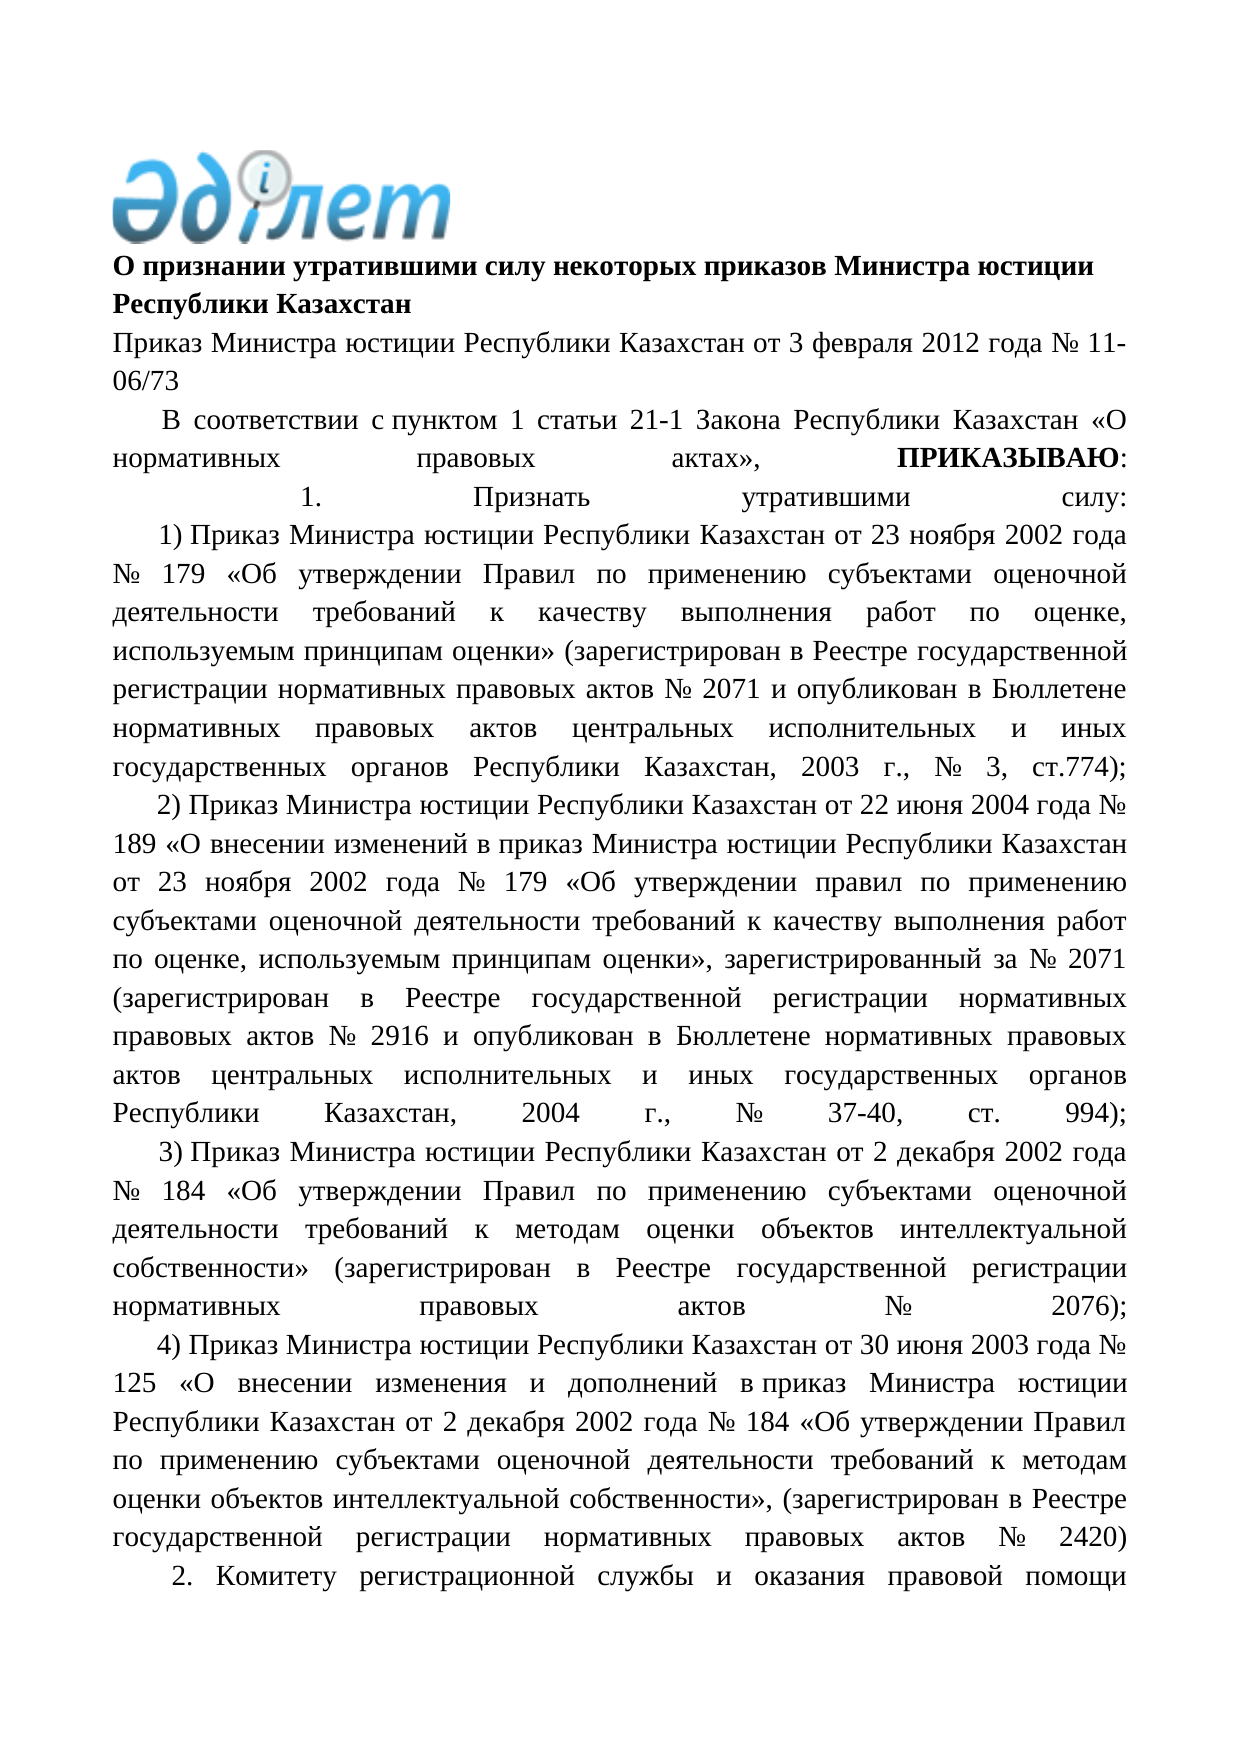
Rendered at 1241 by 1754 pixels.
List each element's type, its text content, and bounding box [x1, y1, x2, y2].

text Приказ Министра юстиции Республики Казахстан от 3 февраля 2012 года № 11-06/73 [112, 325, 1128, 397]
text О признании утратившими силу некоторых приказов Министра юстиции Республики Казахстан [112, 248, 1128, 320]
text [112, 402, 1128, 1592]
picture [112, 150, 451, 244]
